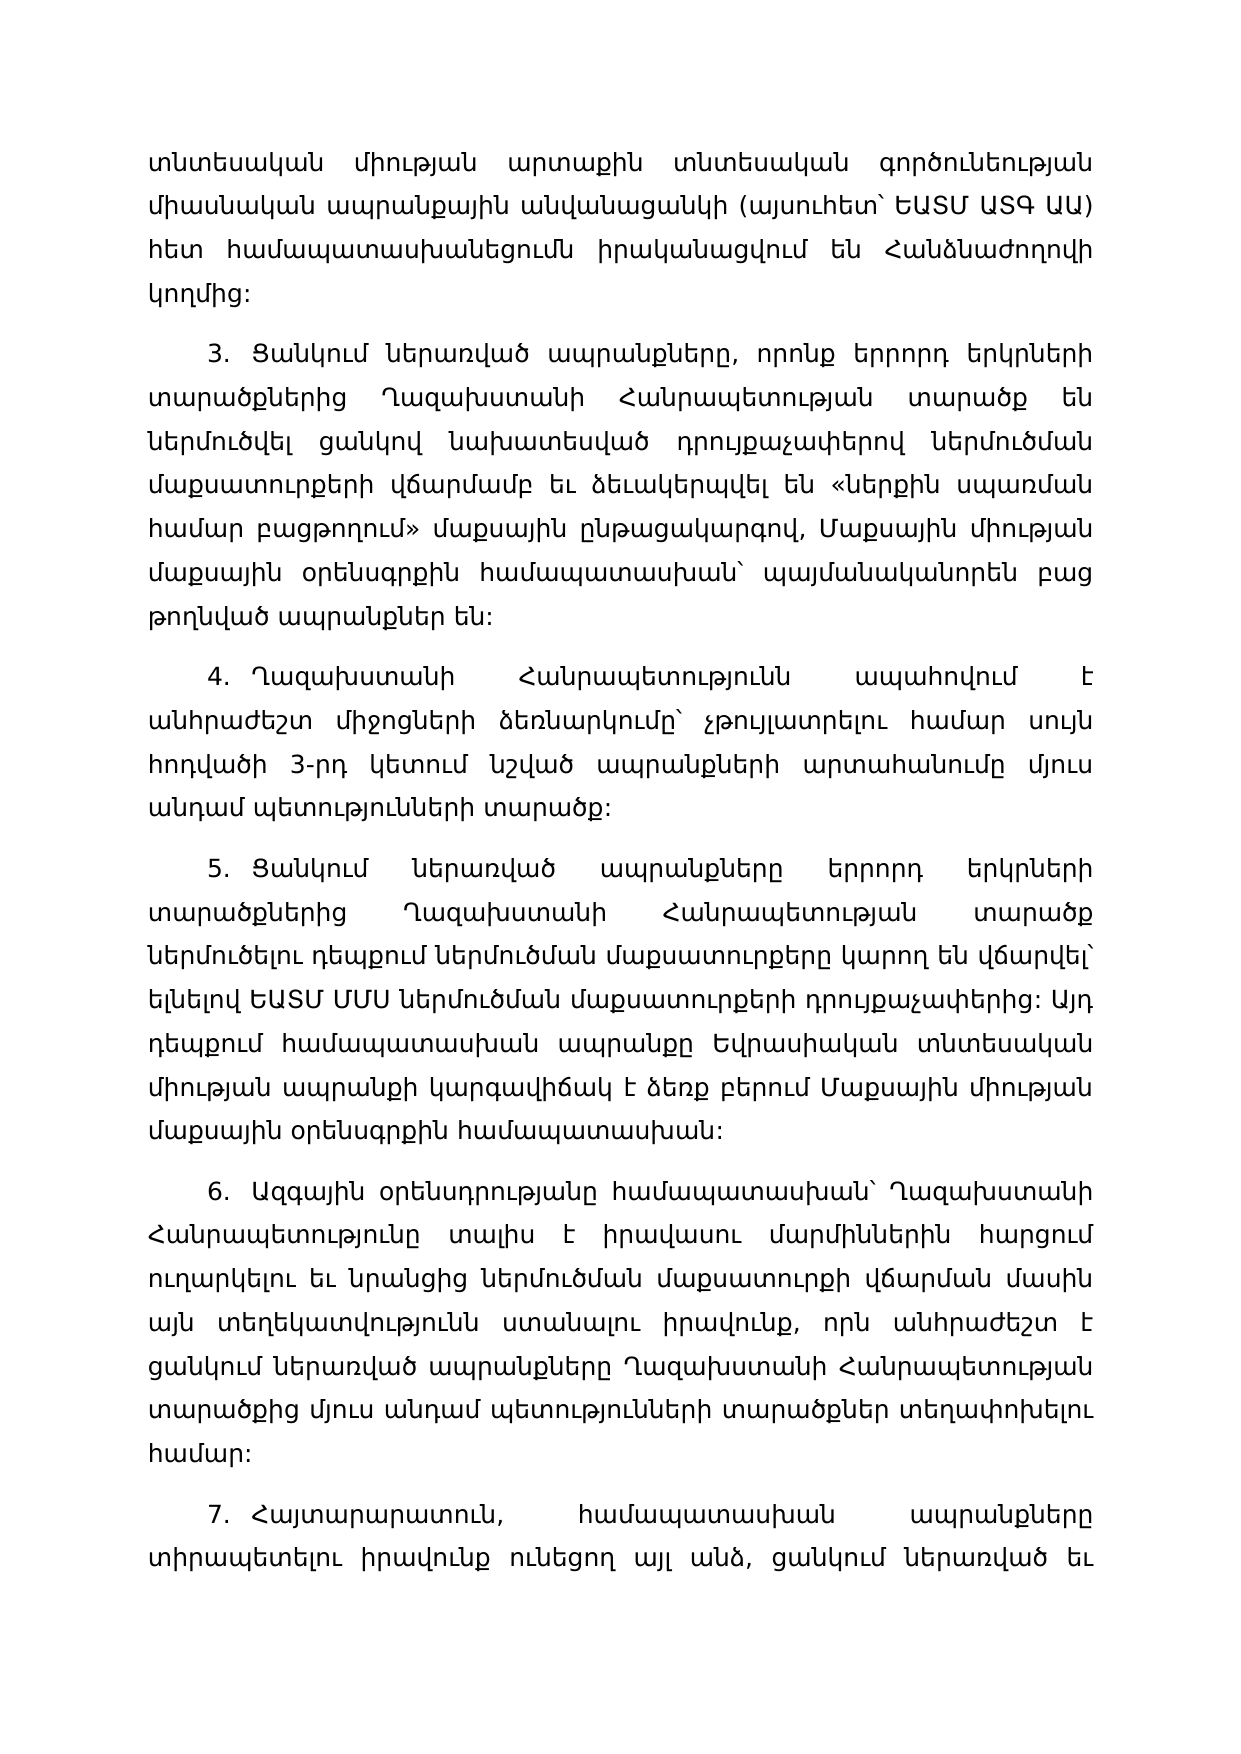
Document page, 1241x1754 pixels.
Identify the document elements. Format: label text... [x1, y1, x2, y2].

text 4. Ղազախստանի Հանրապետությունն ապահովում է անհրաժեշտ միջոցների ձեռնարկումը՝ չթույլատրելու համար սույն հոդվածի 3-րդ կետում նշված ապրանքների արտահանումը մյուս անդամ պետությունների տարածք: [148, 662, 1093, 823]
text 6. Ազգային օրենսդրությանը համապատասխան՝ Ղազախստանի Հանրապետությունը տալիս է իրավասու մարմիններին հարցում ուղարկելու եւ նրանցից ներմուծման մաքսատուրքի վճարման մասին այն տեղեկատվությունն ստանալու իրավունք, որն անհրաժեշտ է ցանկում ներառված ապրանքները Ղազախստանի Հանրապետության տարածքից մյուս անդամ պետությունների տարածքներ տեղափոխելու համար: [148, 1177, 1093, 1468]
text 3. Ցանկում ներառված ապրանքները, որոնք երրորդ երկրների տարածքներից Ղազախստանի Հանրապետության տարածք են ներմուծվել ցանկով նախատեսված դրույքաչափերով ներմուծման մաքսատուրքերի վճարմամբ եւ ձեւակերպվել են «ներքին սպառման համար բացթողում» մաքսային ընթացակարգով, Մաքսային միության մաքսային օրենսգրքին համապատասխան՝ պայմանականորեն բաց թողնված ապրանքներ են: [148, 339, 1093, 631]
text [148, 1500, 1093, 1573]
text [148, 148, 1093, 308]
text 5. Ցանկում ներառված ապրանքները երրորդ երկրների տարածքներից Ղազախստանի Հանրապետության տարածք ներմուծելու դեպքում ներմուծման մաքսատուրքերը կարող են վճարվել՝ ելնելով ԵԱՏՄ ՄՄՍ ներմուծման մաքսատուրքերի դրույքաչափերից: Այդ դեպքում համապատասխան ապրանքը Եվրասիական տնտեսական միության ապրանքի կարգավիճակ է ձեռք բերում Մաքսային միության մաքսային օրենսգրքին համապատասխան: [148, 854, 1093, 1146]
